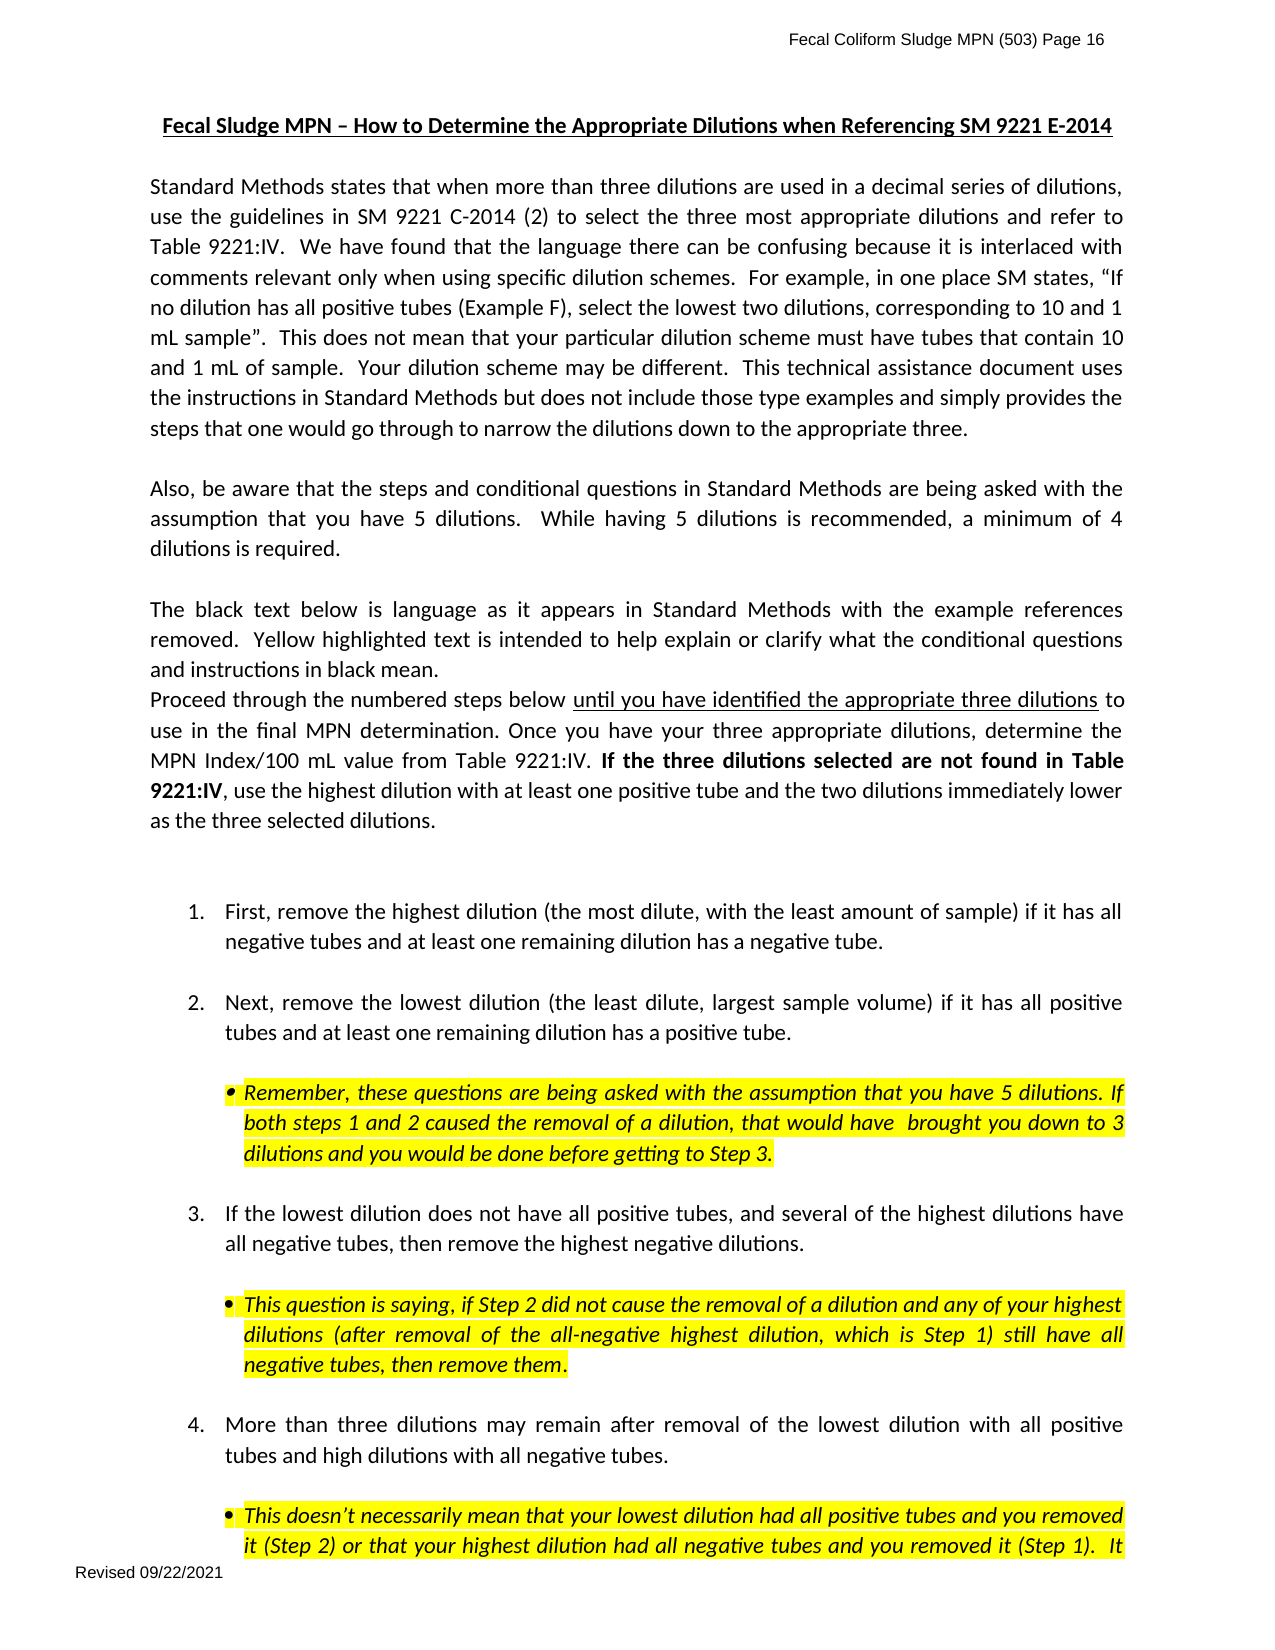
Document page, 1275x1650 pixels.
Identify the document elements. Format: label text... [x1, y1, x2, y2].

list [225, 1501, 1125, 1559]
text Proceed through the numbered steps below until you have identified the appropriate three dilutions to use in the final MPN determination. Once you have your three appropriate dilutions, determine the MPN Index/100 mL value from Table 9221:IV. If the three dilutions selected are not found in Table 9221:IV, use the highest dilution with at least one positive tube and the two dilutions immediately lower as the three selected dilutions. [150, 686, 1125, 834]
text Standard Methods states that when more than three dilutions are used in a decimal series of dilutions, use the guidelines in SM 9221 C-2014 (2) to select the three most appropriate dilutions and refer to Table 9221:IV. We have found that the language there can be confusing because it is interlaced with comments relevant only when using specific dilution schemes. For example, in one place SM states, “If no dilution has all positive tubes (Example F), select the lowest two dilutions, corresponding to 10 and 1 mL sample”. This does not mean that your particular dilution scheme must have tubes that contain 10 and 1 mL of sample. Your dilution scheme may be different. This technical assistance document uses the instructions in Standard Methods but does not include those type examples and simply provides the steps that one would go through to narrow the dilutions down to the appropriate three. [150, 172, 1125, 442]
text Fecal Sludge MPN – How to Determine the Appropriate Dilutions when Referencing SM 9221 E-2014 [150, 112, 1125, 140]
list If the lowest dilution does not have all positive tubes, and several of the highest dilutions have all negative tubes, then remove the highest negative dilutions. [187, 1199, 1125, 1257]
list More than three dilutions may remain after removal of the lowest dilution with all positive tubes and high dilutions with all negative tubes. [187, 1411, 1125, 1469]
text Also, be aware that the steps and conditional questions in Standard Methods are being asked with the assumption that you have 5 dilutions. While having 5 dilutions is recommended, a minimum of 4 dilutions is required. [150, 474, 1125, 563]
list Remember, these questions are being asked with the assumption that you have 5 dilutions. If both steps 1 and 2 caused the removal of a dilution, that would have brought you down to 3 dilutions and you would be done before getting to Step 3. [225, 1093, 1125, 1167]
list First, remove the highest dilution (the most dilute, with the least amount of sample) if it has all negative tubes and at least one remaining dilution has a negative tube. [187, 897, 1125, 955]
text The black text below is language as it appears in Standard Methods with the example references removed. Yellow highlighted text is intended to help explain or clarify what the conditional questions and instructions in black mean. [150, 595, 1125, 683]
list This question is saying, if Step 2 did not cause the removal of a dilution and any of your highest dilutions (after removal of the all-negative highest dilution, which is Step 1) still have all negative tubes, then remove them. [225, 1290, 1125, 1378]
list Next, remove the lowest dilution (the least dilute, largest sample volume) if it has all positive tubes and at least one remaining dilution has a positive tube. [187, 988, 1125, 1046]
